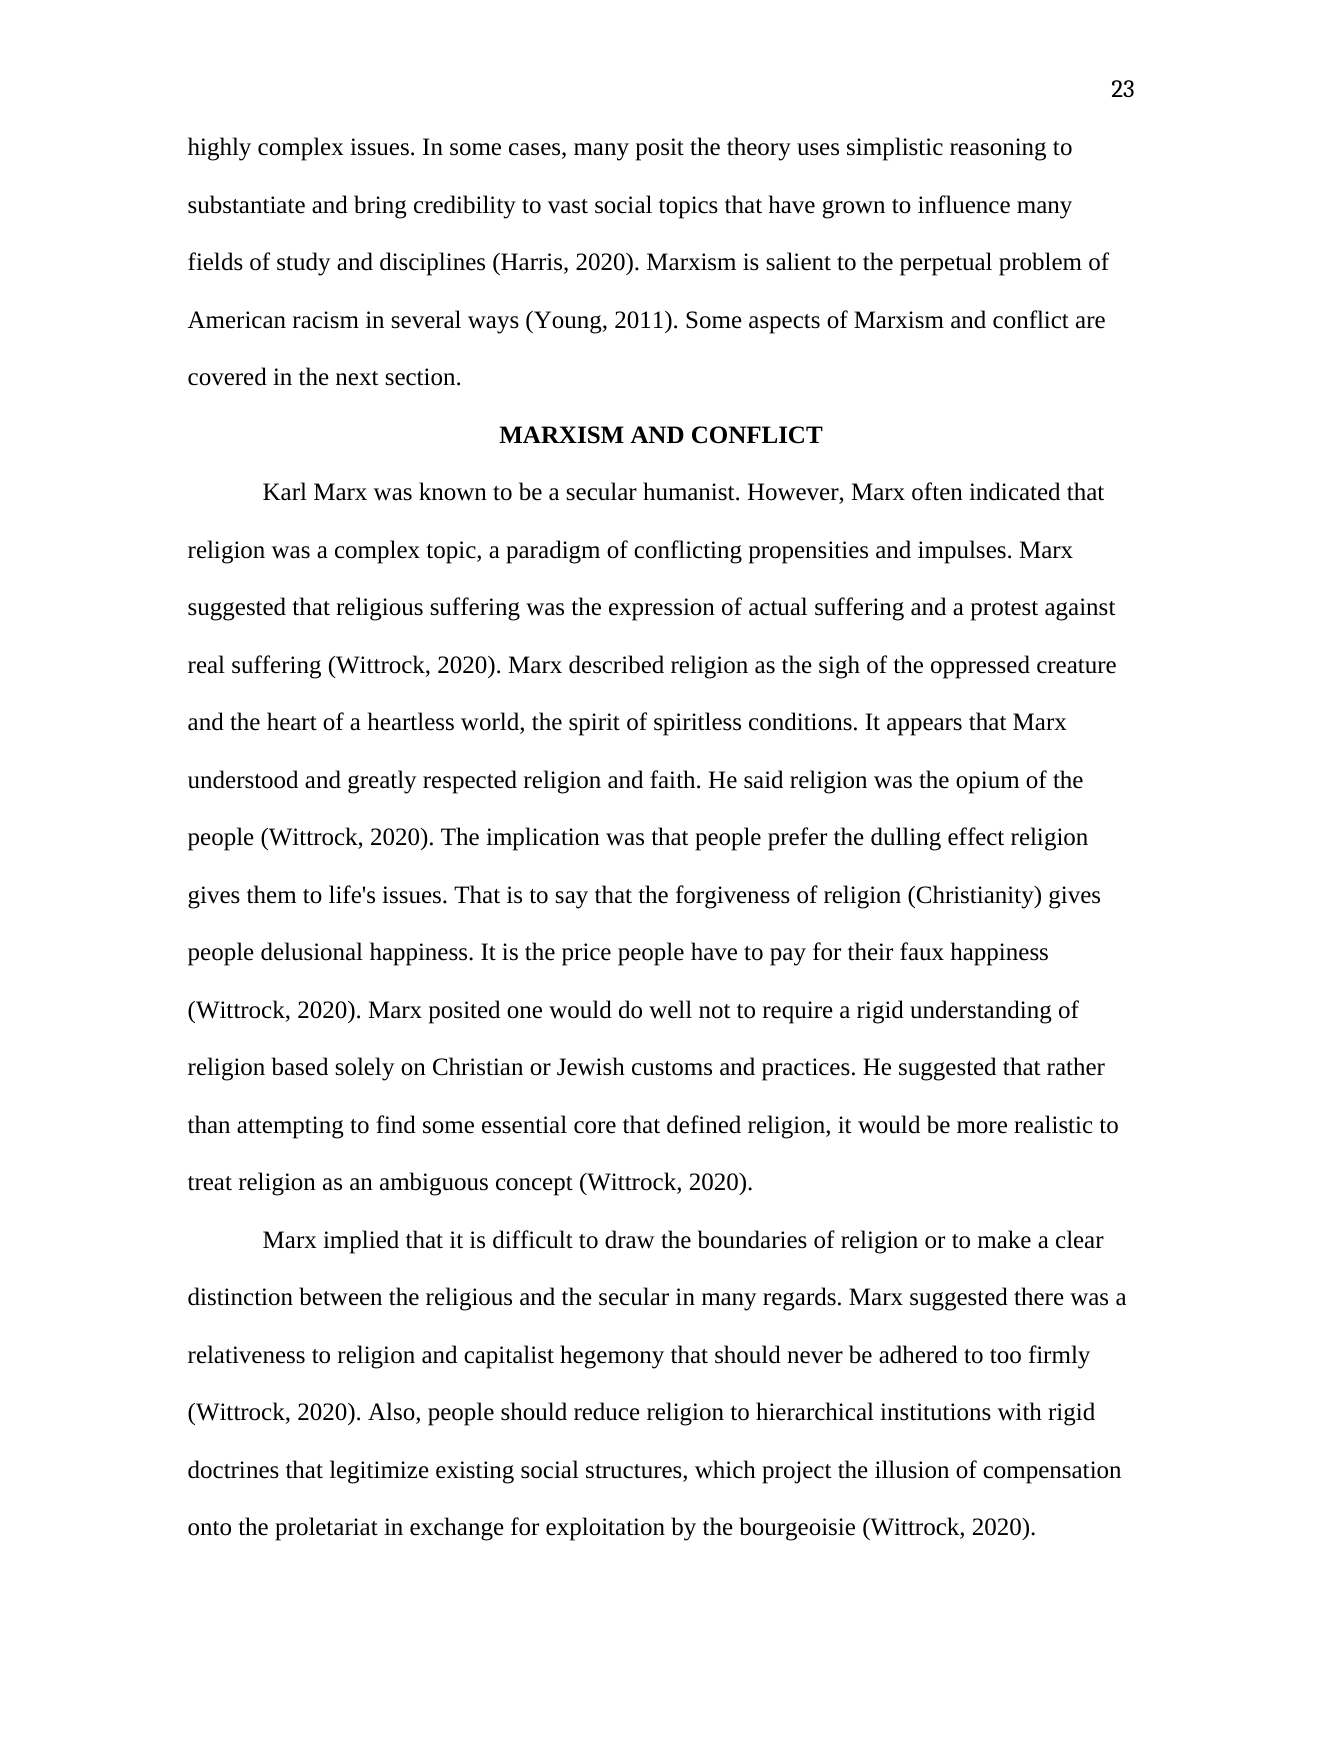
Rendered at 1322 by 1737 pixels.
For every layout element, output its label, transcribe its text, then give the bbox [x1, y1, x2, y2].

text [187, 132, 1134, 391]
text Marxism and Conflict [187, 420, 1134, 449]
text Marx implied that it is difficult to draw the boundaries of religion or to make a clear distinction between the religious and the secular in many regards. Marx suggested there was a relativeness to religion and capitalist hegemony that should never be adhered to too firmly (Wittrock, 2020). Also, people should reduce religion to hierarchical institutions with rigid doctrines that legitimize existing social structures, which project the illusion of compensation onto the proletariat in exchange for exploitation by the bourgeoisie (Wittrock, 2020). [187, 1225, 1134, 1541]
text Karl Marx was known to be a secular humanist. However, Marx often indicated that religion was a complex topic, a paradigm of conflicting propensities and impulses. Marx suggested that religious suffering was the expression of actual suffering and a protest against real suffering (Wittrock, 2020). Marx described religion as the sigh of the oppressed creature and the heart of a heartless world, the spirit of spiritless conditions. It appears that Marx understood and greatly respected religion and faith. He said religion was the opium of the people (Wittrock, 2020). The implication was that people prefer the dulling effect religion gives them to life's issues. That is to say that the forgiveness of religion (Christianity) gives people delusional happiness. It is the price people have to pay for their faux happiness (Wittrock, 2020). Marx posited one would do well not to require a rigid understanding of religion based solely on Christian or Jewish customs and practices. He suggested that rather than attempting to find some essential core that defined religion, it would be more realistic to treat religion as an ambiguous concept (Wittrock, 2020). [187, 477, 1134, 1196]
